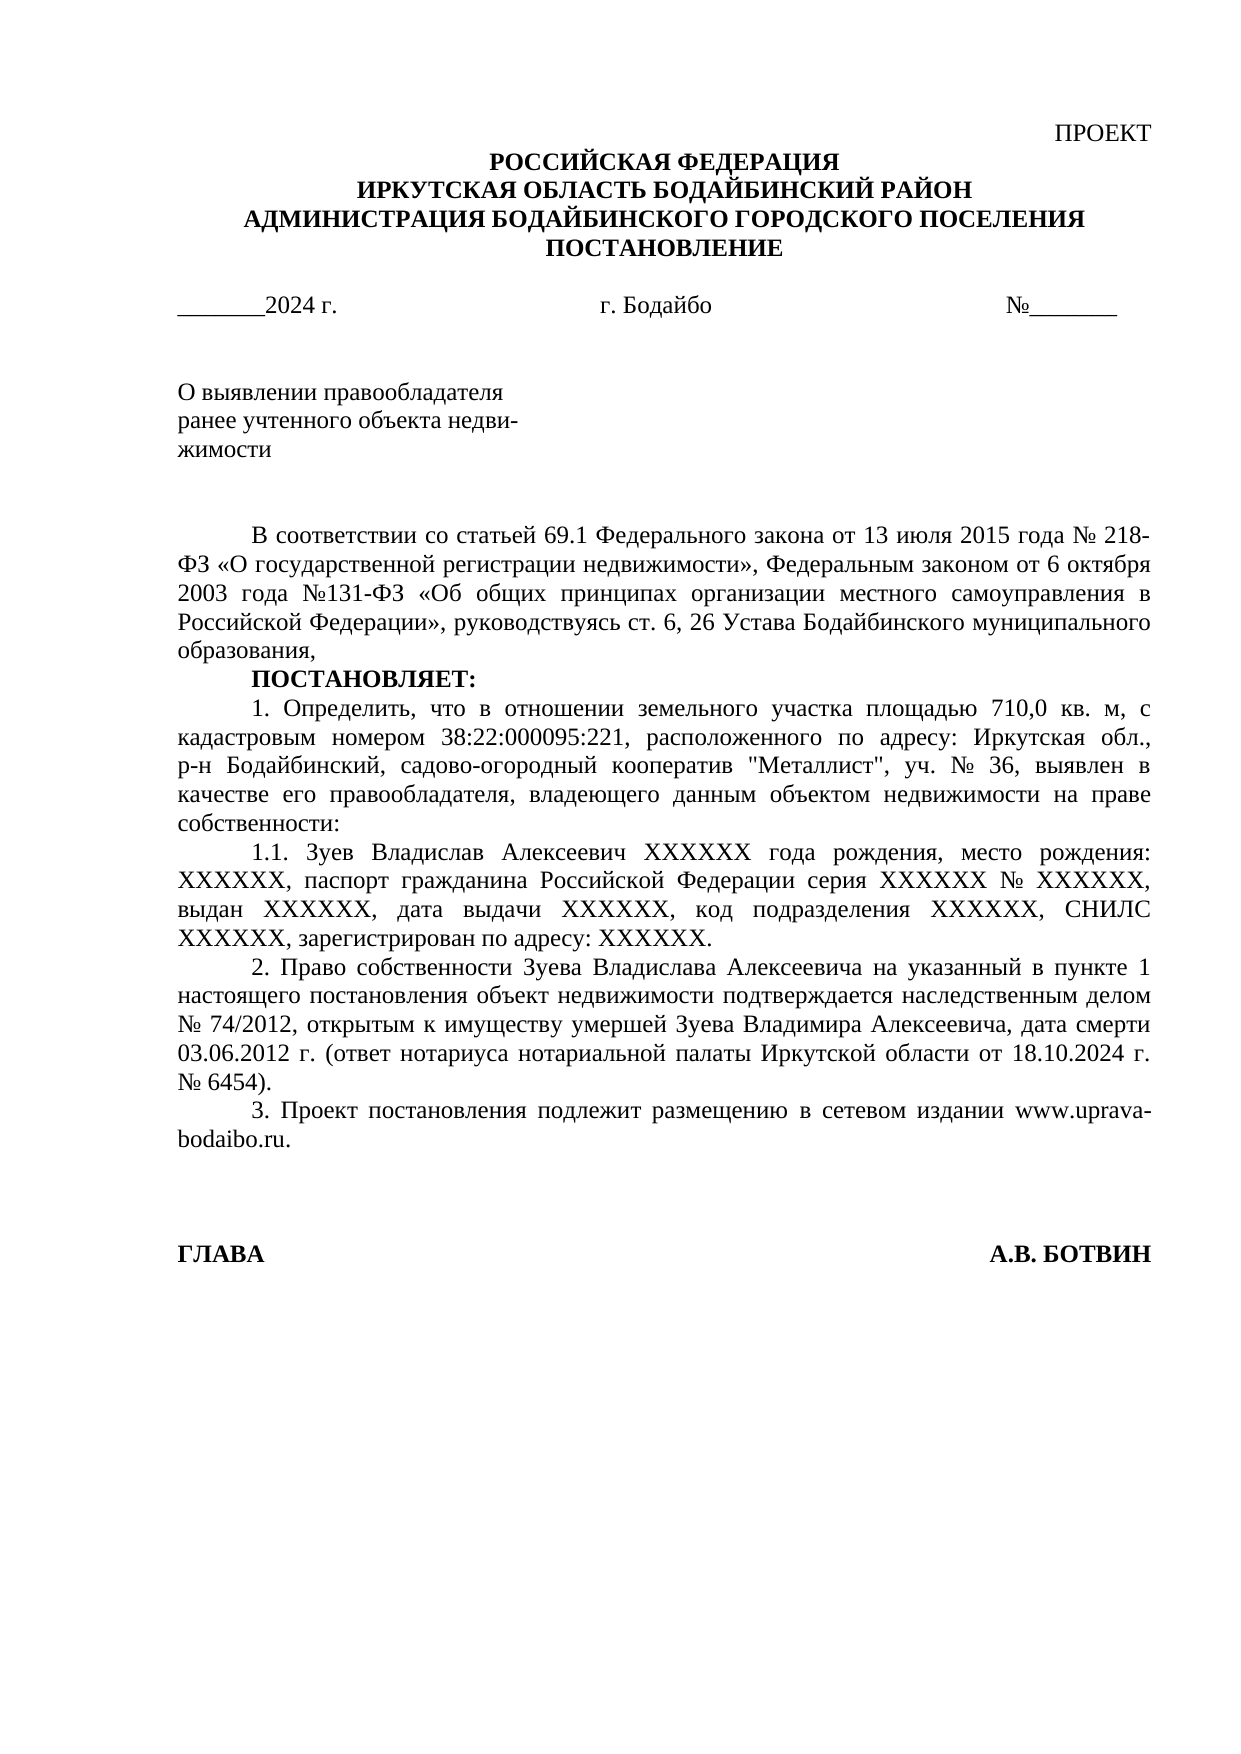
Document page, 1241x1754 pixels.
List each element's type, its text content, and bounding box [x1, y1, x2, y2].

text 1.1. Зуев Владислав Алексеевич ХХХХХХ года рождения, место рождения: ХХХХХХ, паспорт гражданина Российской Федерации серия ХХХХХХ № ХХХХХХ, выдан ХХХХХХ, дата выдачи ХХХХХХ, код подразделения ХХХХХХ, СНИЛС ХХХХХХ, зарегистрирован по адресу: ХХХХХХ. [177, 837, 1152, 952]
text жимости [177, 434, 1152, 463]
text ИРКУТСКАЯ ОБЛАСТЬ БОДАЙБИНСКИЙ РАЙОН [177, 176, 1152, 204]
text 3. Проект постановления подлежит размещению в сетевом издании www.uprava-bodaibo.ru. [177, 1096, 1152, 1153]
text ГЛАВА А.В. БОТВИН [177, 1239, 1152, 1268]
text ПРОЕКТ [177, 118, 1152, 147]
text ПОСТАНОВЛЕНИЕ [177, 233, 1152, 262]
text В соответствии со статьей 69.1 Федерального закона от 13 июля 2015 года № 218-ФЗ «О государственной регистрации недвижимости», Федеральным законом от 6 октября 2003 года №131-ФЗ «Об общих принципах организации местного самоуправления в Российской Федерации», руководствуясь ст. 6, 26 Устава Бодайбинского муниципального образования, [177, 521, 1152, 664]
text АДМИНИСТРАЦИЯ БОДАЙБИНСКОГО ГОРОДСКОГО ПОСЕЛЕНИЯ [177, 204, 1152, 233]
text 1. Определить, что в отношении земельного участка площадью 710,0 кв. м, с кадастровым номером 38:22:000095:221, расположенного по адресу: Иркутская обл., р-н Бодайбинский, садово-огородный кооператив "Металлист", уч. № 36, выявлен в качестве его правообладателя, владеющего данным объектом недвижимости на праве собственности: [177, 693, 1152, 837]
text _______2024 г. г. Бодайбо №_______ [177, 291, 1152, 319]
text РОССИЙСКАЯ ФЕДЕРАЦИЯ [177, 147, 1152, 176]
text ранее учтенного объекта недви- [177, 406, 1152, 434]
text О выявлении правообладателя [177, 377, 1152, 406]
text ПОСТАНОВЛЯЕТ: [177, 664, 1152, 693]
text 2. Право собственности Зуева Владислава Алексеевича на указанный в пункте 1 настоящего постановления объект недвижимости подтверждается наследственным делом № 74/2012, открытым к имуществу умершей Зуева Владимира Алексеевича, дата смерти 03.06.2012 г. (ответ нотариуса нотариальной палаты Иркутской области от 18.10.2024 г. № 6454). [177, 952, 1152, 1096]
